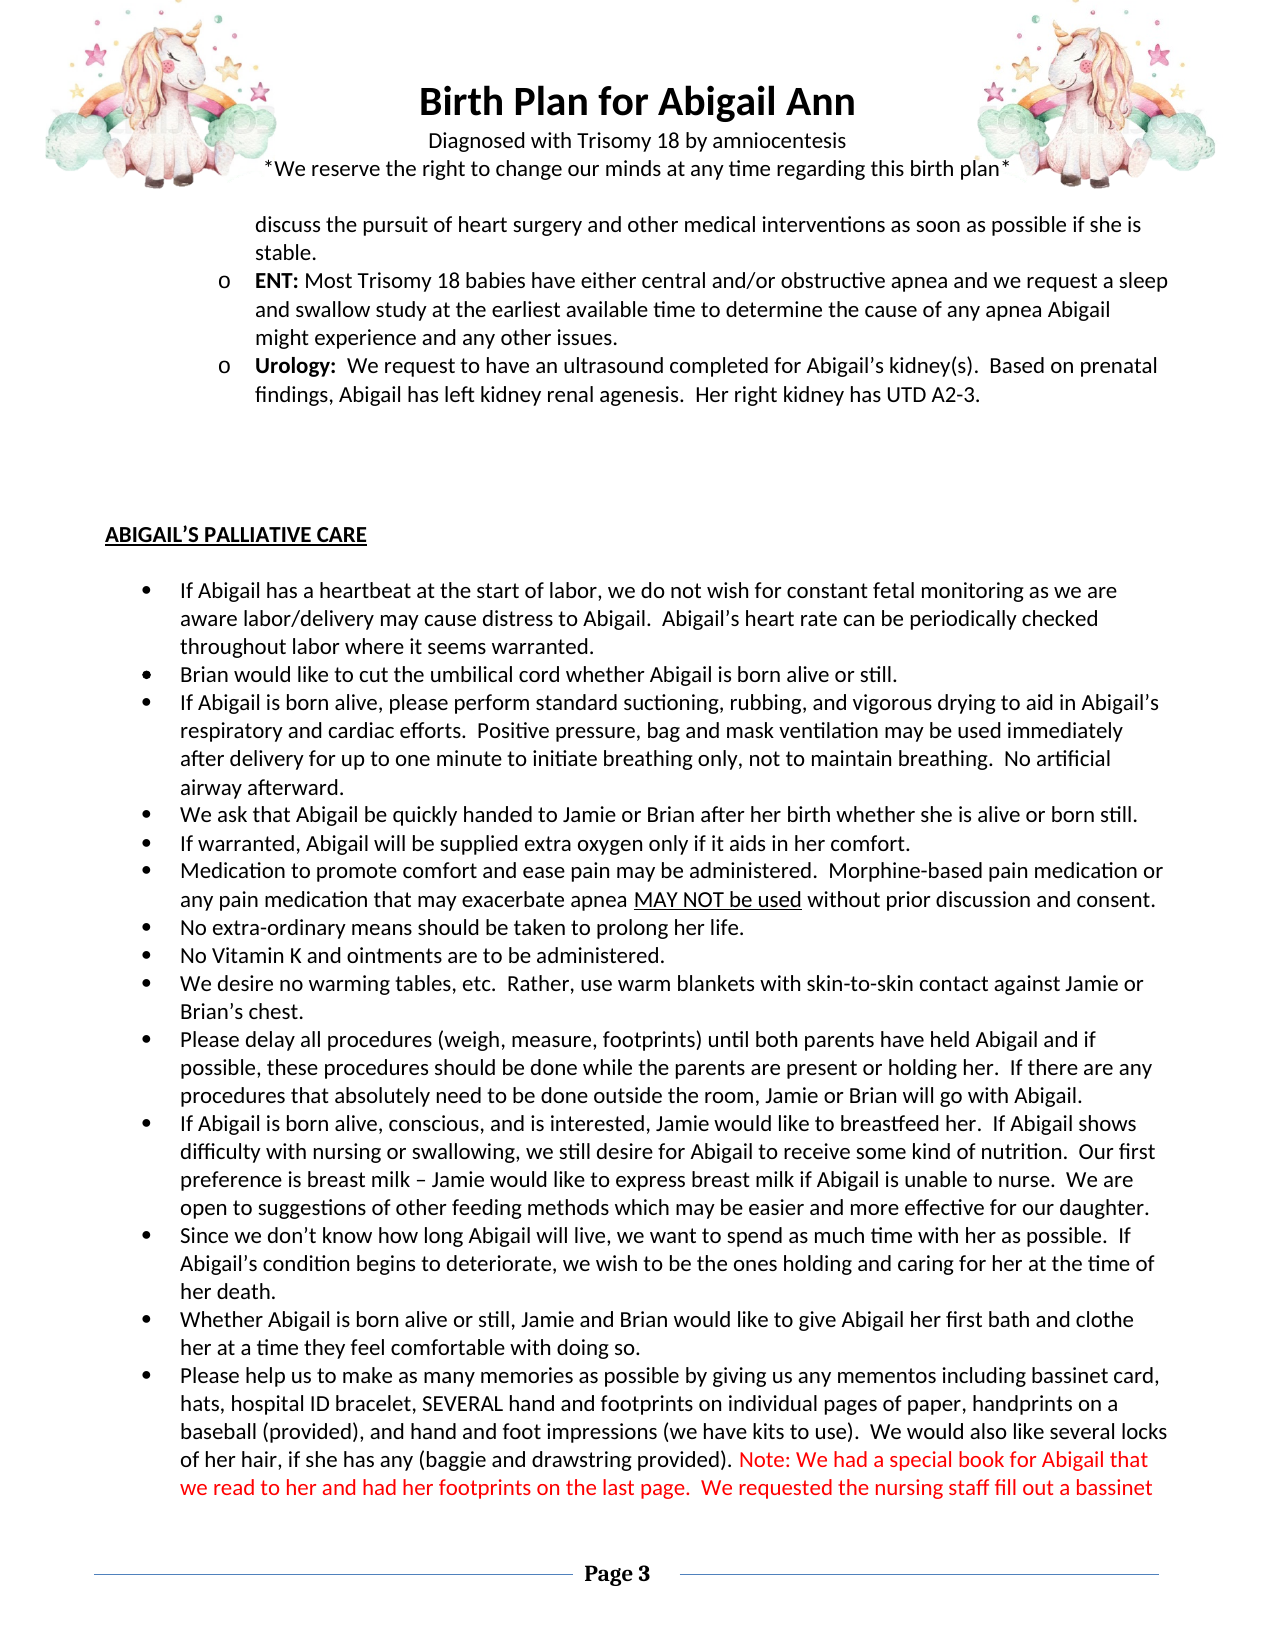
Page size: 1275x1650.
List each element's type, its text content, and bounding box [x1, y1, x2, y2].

list We ask that Abigail be quickly handed to Jamie or Brian after her birth whether she is alive or born still. [142, 801, 1170, 829]
picture [973, 0, 1224, 194]
list Since we don’t know how long Abigail will live, we want to spend as much time with her as possible. If Abigail’s condition begins to deteriorate, we wish to be the ones holding and caring for her at the time of her death. [142, 1221, 1170, 1305]
list Medication to promote comfort and ease pain may be administered. Morphine-based pain medication or any pain medication that may exacerbate apnea MAY NOT be used without prior discussion and consent. [142, 857, 1170, 913]
list Urology: We request to have an ultrasound completed for Abigail’s kidney(s). Based on prenatal findings, Abigail has left kidney renal agenesis. Her right kidney has UTD A2-3. [217, 351, 1170, 408]
list We desire no warming tables, etc. Rather, use warm blankets with skin-to-skin contact against Jamie or Brian’s chest. [142, 969, 1170, 1025]
list No extra-ordinary means should be taken to prolong her life. [142, 913, 1170, 941]
list If Abigail has a heartbeat at the start of labor, we do not wish for constant fetal monitoring as we are aware labor/delivery may cause distress to Abigail. Abigail’s heart rate can be periodically checked throughout labor where it seems warranted. [142, 576, 1170, 661]
list Brian would like to cut the umbilical cord whether Abigail is born alive or still. [142, 661, 1170, 688]
list ENT: Most Trisomy 18 babies have either central and/or obstructive apnea and we request a sleep and swallow study at the earliest available time to determine the cause of any apnea Abigail might experience and any other issues. [217, 266, 1170, 351]
list If Abigail is born alive, conscious, and is interested, Jamie would like to breastfeed her. If Abigail shows difficulty with nursing or swallowing, we still desire for Abigail to receive some kind of nutrition. Our first preference is breast milk – Jamie would like to express breast milk if Abigail is unable to nurse. We are open to suggestions of other feeding methods which may be easier and more effective for our daughter. [142, 1109, 1170, 1221]
list Whether Abigail is born alive or still, Jamie and Brian would like to give Abigail her first bath and clothe her at a time they feel comfortable with doing so. [142, 1305, 1170, 1361]
text ABIGAIL’S PALLIATIVE CARE [105, 520, 1170, 548]
picture [45, 0, 296, 194]
list No Vitamin K and ointments are to be administered. [142, 941, 1170, 969]
list If warranted, Abigail will be supplied extra oxygen only if it aids in her comfort. [142, 829, 1170, 857]
list Please delay all procedures (weigh, measure, footprints) until both parents have held Abigail and if possible, these procedures should be done while the parents are present or holding her. If there are any procedures that absolutely need to be done outside the room, Jamie or Brian will go with Abigail. [142, 1025, 1170, 1109]
list If Abigail is born alive, please perform standard suctioning, rubbing, and vigorous drying to aid in Abigail’s respiratory and cardiac efforts. Positive pressure, bag and mask ventilation may be used immediately after delivery for up to one minute to initiate breathing only, not to maintain breathing. No artificial airway afterward. [142, 688, 1170, 801]
